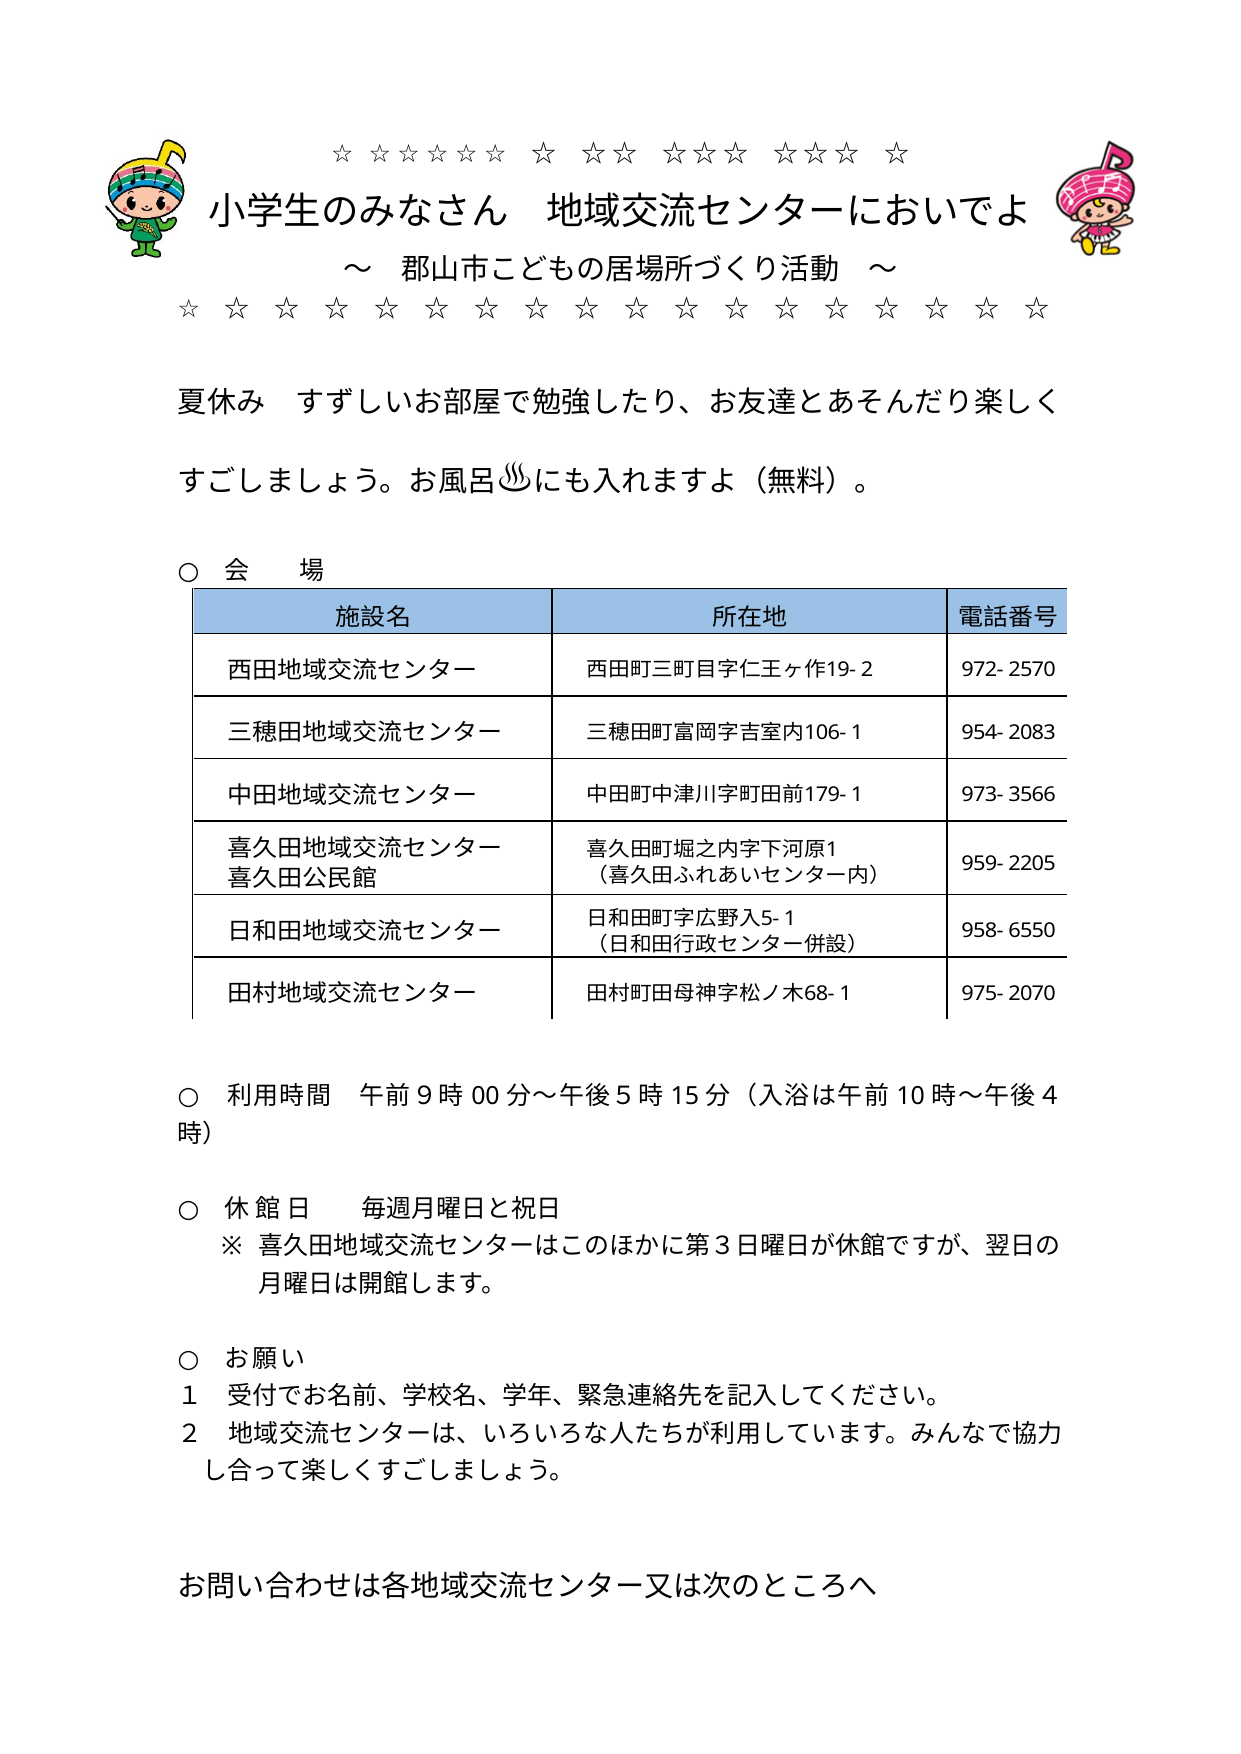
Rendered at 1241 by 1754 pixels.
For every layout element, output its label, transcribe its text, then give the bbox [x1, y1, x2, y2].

picture [89, 131, 207, 265]
list 喜久田地域交流センターはこのほかに第３日曜日が休館ですが、翌日の月曜日は開館します。 [221, 1225, 1063, 1300]
text ２ 地域交流センターは、いろいろな人たちが利用しています。みんなで協力し合って楽しくすごしましょう。 [177, 1413, 1063, 1488]
text 夏休み すずしいお部屋で勉強したり、お友達とあそんだり楽しくすごしましょう。お風呂♨にも入れますよ（無料）。 [177, 363, 1063, 513]
picture [1043, 120, 1148, 277]
text ○ お願い [177, 1338, 1063, 1375]
text ☆ ☆ ☆ ☆ ☆ ☆ ☆ ☆ ☆ ☆ ☆ ☆ ☆ ☆ ☆ ☆ ☆ ☆ [177, 288, 1063, 325]
text ○ 会 場 [177, 550, 1063, 588]
text １ 受付でお名前、学校名、学年、緊急連絡先を記入してください。 [177, 1375, 1063, 1413]
text ○ 利用時間 午前９時00分～午後５時15分（入浴は午前10時～午後４時） [177, 1075, 1063, 1150]
text ～ 郡山市こどもの居場所づくり活動 ～ [177, 245, 1063, 288]
text お問い合わせは各地域交流センター又は次のところへ [177, 1563, 1063, 1605]
text 小学生のみなさん 地域交流センターにおいでよ [207, 170, 1043, 245]
text ○ 休館日 毎週月曜日と祝日 [177, 1188, 1063, 1225]
list ☆ ☆ ☆ ☆ ☆ ☆ ☆ ☆ ☆ ☆ ☆ ☆ ☆ ☆ ☆ [207, 133, 1043, 170]
